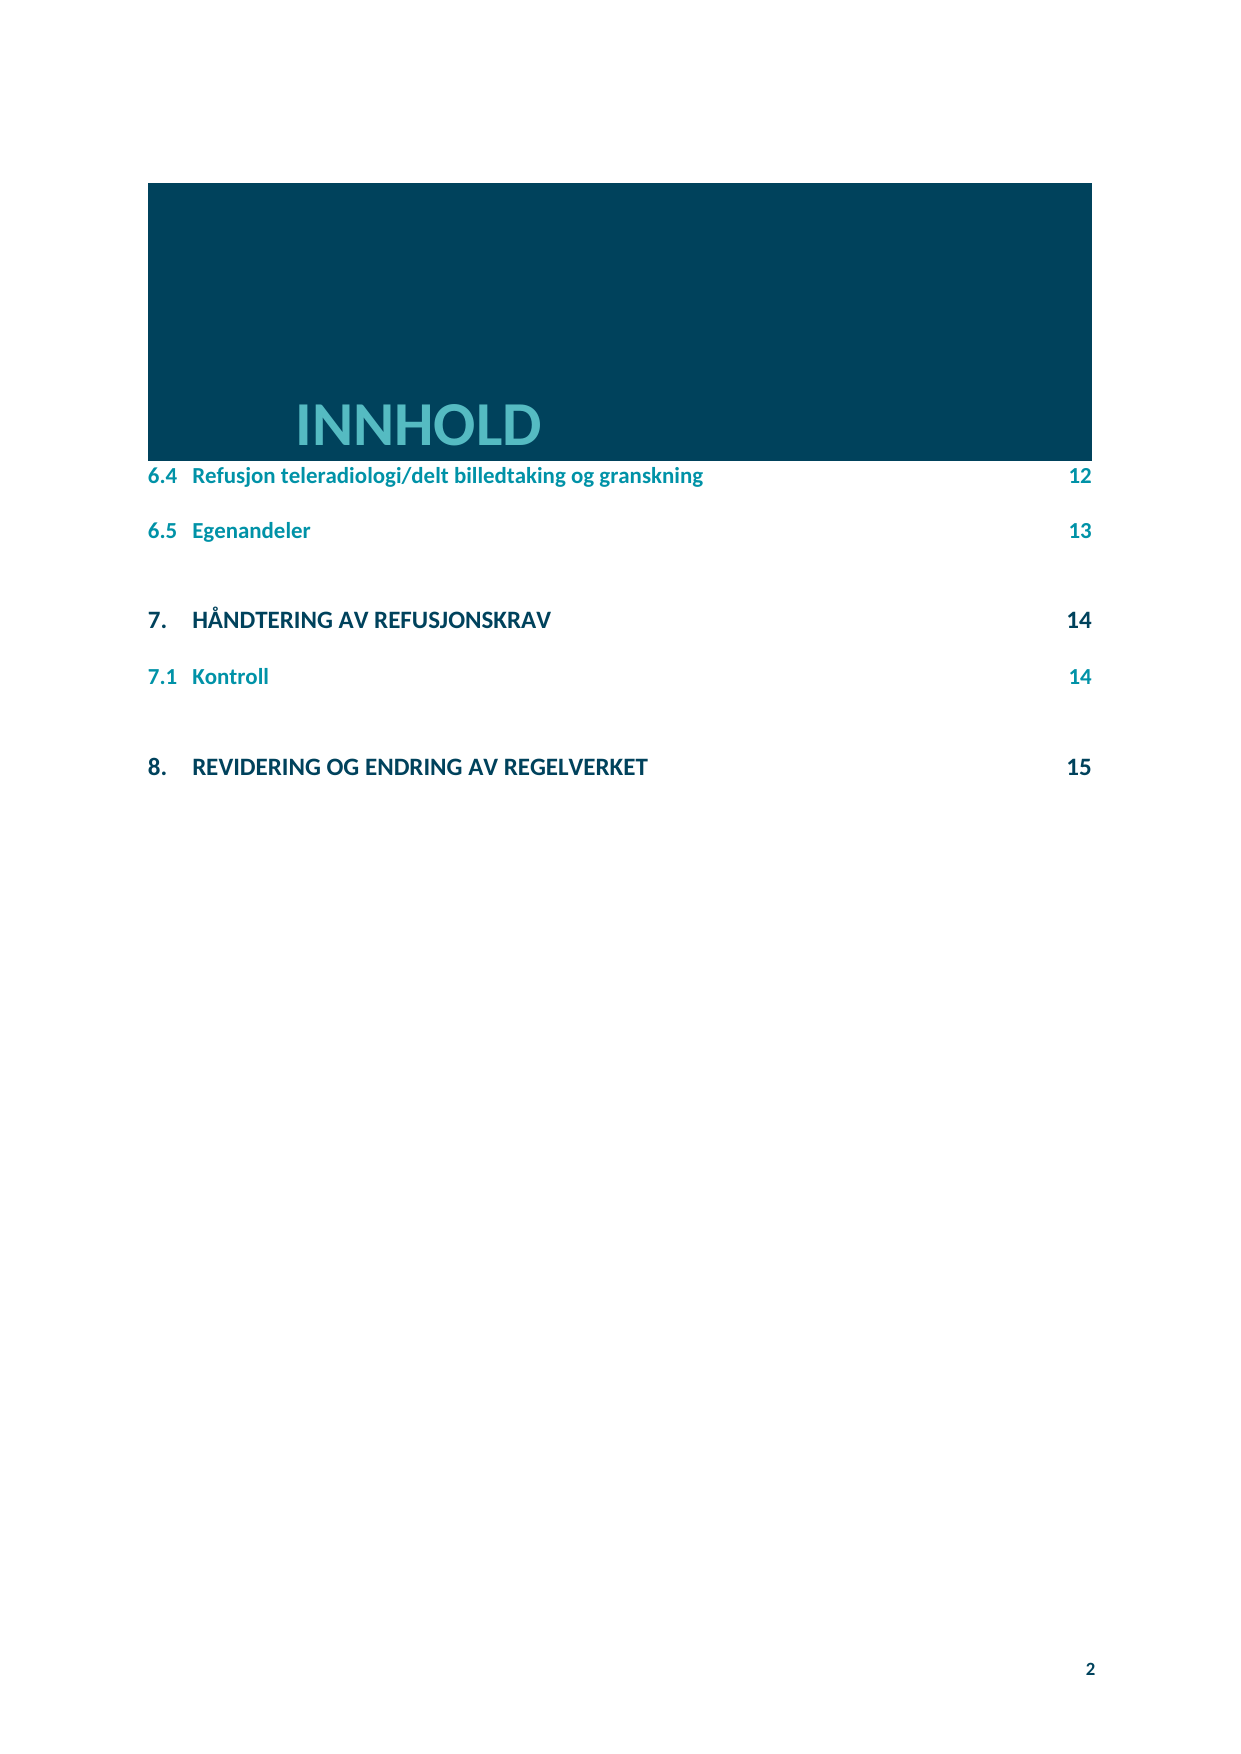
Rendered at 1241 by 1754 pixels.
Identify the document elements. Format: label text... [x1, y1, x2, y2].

text 7. Håndtering av refusjonskrav 14 [148, 604, 1092, 635]
text 8. Revidering og endring av regelverket 15 [148, 751, 1092, 781]
text 6.5 Egenandeler 13 [148, 516, 1092, 544]
text 6.4 Refusjon teleradiologi/delt billedtaking og granskning 12 [148, 461, 1092, 489]
text 7.1 Kontroll 14 [148, 662, 1092, 690]
